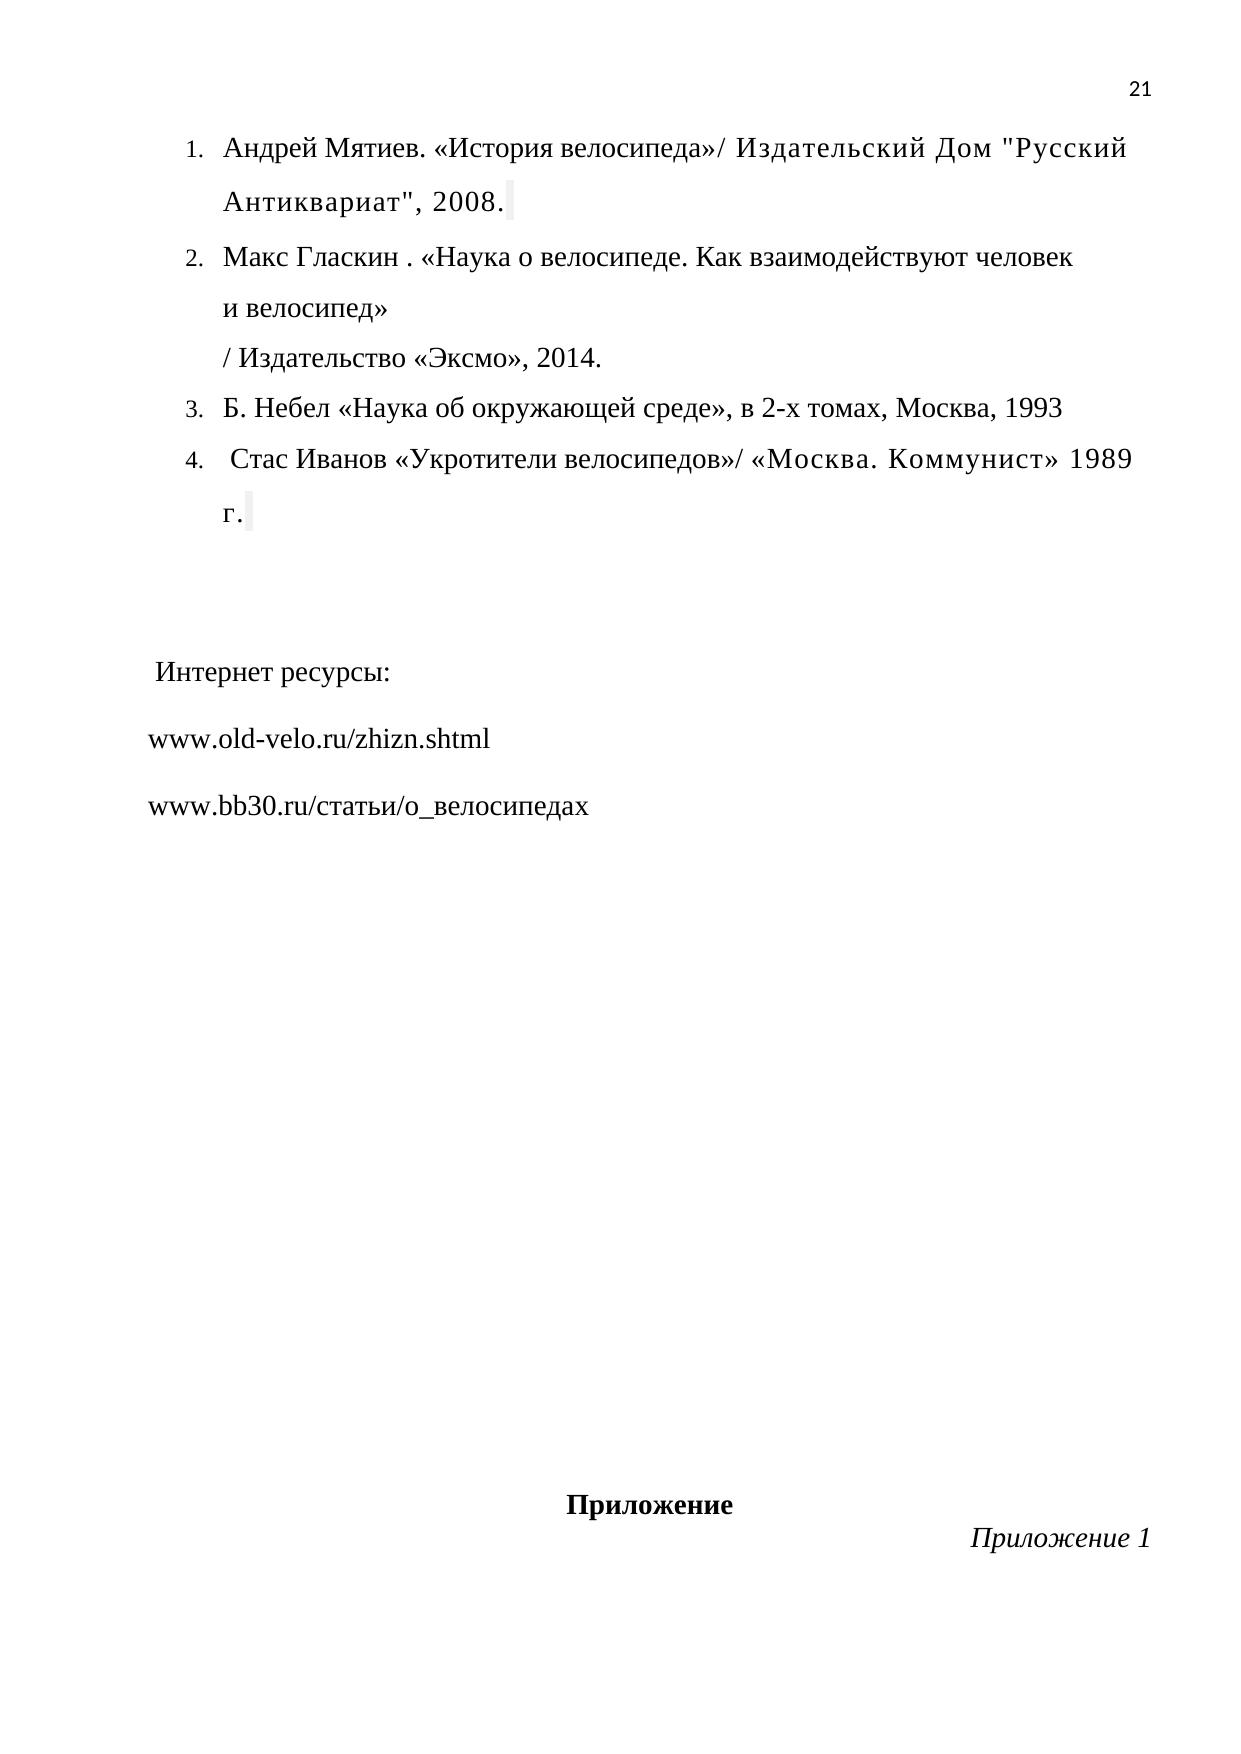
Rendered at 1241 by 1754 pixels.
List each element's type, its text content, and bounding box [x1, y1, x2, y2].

text www.old-velo.ru/zhizn.shtml [148, 721, 1152, 754]
text / Издательство «Эксмо», 2014. [223, 340, 1152, 374]
text www.bb30.ru/статьи/о_велосипедах‎ [148, 788, 1152, 822]
list Б. Небел «Наука об окружающей среде», в 2-х томах, Москва, 1993 [185, 391, 1152, 424]
list Стас Иванов «Укротители велосипедов»/ «Москва. Коммунист» 1989 г. [185, 441, 1152, 573]
list Андрей Мятиев. «История велосипеда»/ Издательский Дом "Русский Антиквариат", 2008. [185, 130, 1152, 220]
text Интернет ресурсы: [148, 654, 1152, 687]
text Приложение [148, 1487, 1152, 1520]
text Приложение 1 [148, 1520, 1152, 1554]
list Макс Гласкин . «Наука о велосипеде. Как взаимодействуют человек и велосипед» [185, 239, 1152, 323]
